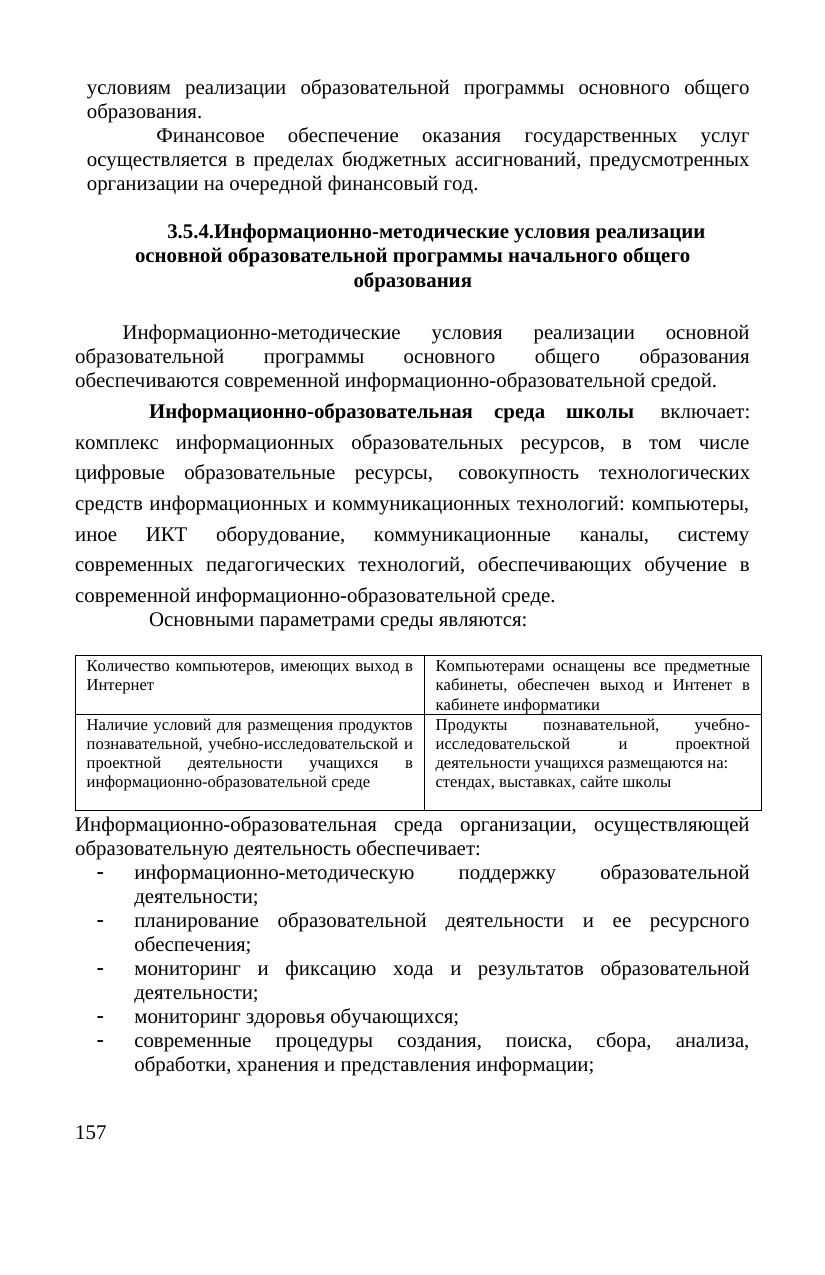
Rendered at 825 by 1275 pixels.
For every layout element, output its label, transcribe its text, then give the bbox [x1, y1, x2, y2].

table_cell Продукты познавательной, учебно-исследовательской и проектной деятельности учащихся размещаются на: стендах, выставках, сайте школы [425, 715, 761, 810]
table_header Компьютерами оснащены все предметные кабинеты, обеспечен выход и Интенет в кабинете информатики [425, 656, 761, 713]
table_cell Наличие условий для размещения продуктов познавательной, учебно-исследовательской и проектной деятельности учащихся в информационно-образовательной среде [76, 715, 424, 810]
list планирование образовательной деятельности и ее ресурсного обеспечения; [97, 908, 750, 956]
list мониторинг и фиксацию хода и результатов образовательной деятельности; [97, 956, 750, 1004]
text Информационно-методические условия реализации основной образовательной программы основного общего образования обеспечиваются современной информационно-образовательной средой. [75, 320, 750, 392]
text Информационно-образовательная среда организации, осуществляющей образовательную деятельность обеспечивает: [75, 811, 750, 859]
text Информационно-образовательная среда школы включает: комплекс информационных образовательных ресурсов, в том числе цифровые образовательные ресурсы, совокупность технологических средств информационных и коммуникационных технологий: компьютеры, иное ИКТ оборудование, коммуникационные каналы, систему современных педагогических технологий, обеспечивающих обучение в современной информационно-образовательной среде. [75, 392, 750, 607]
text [87, 75, 750, 123]
list современные процедуры создания, поиска, сбора, анализа, обработки, хранения и представления информации; [97, 1028, 750, 1076]
text Основными параметрами среды являются: [75, 607, 750, 631]
text Финансовое обеспечение оказания государственных услуг осуществляется в пределах бюджетных ассигнований, предусмотренных организации на очередной финансовый год. [87, 123, 750, 195]
list мониторинг здоровья обучающихся; [97, 1004, 750, 1028]
table_header Количество компьютеров, имеющих выход в Интернет [76, 656, 424, 713]
list информационно-методическую поддержку образовательной деятельности; [97, 859, 750, 908]
text 3.5.4.Информационно-методические условия реализации основной образовательной программы начального общего образования [75, 219, 750, 292]
